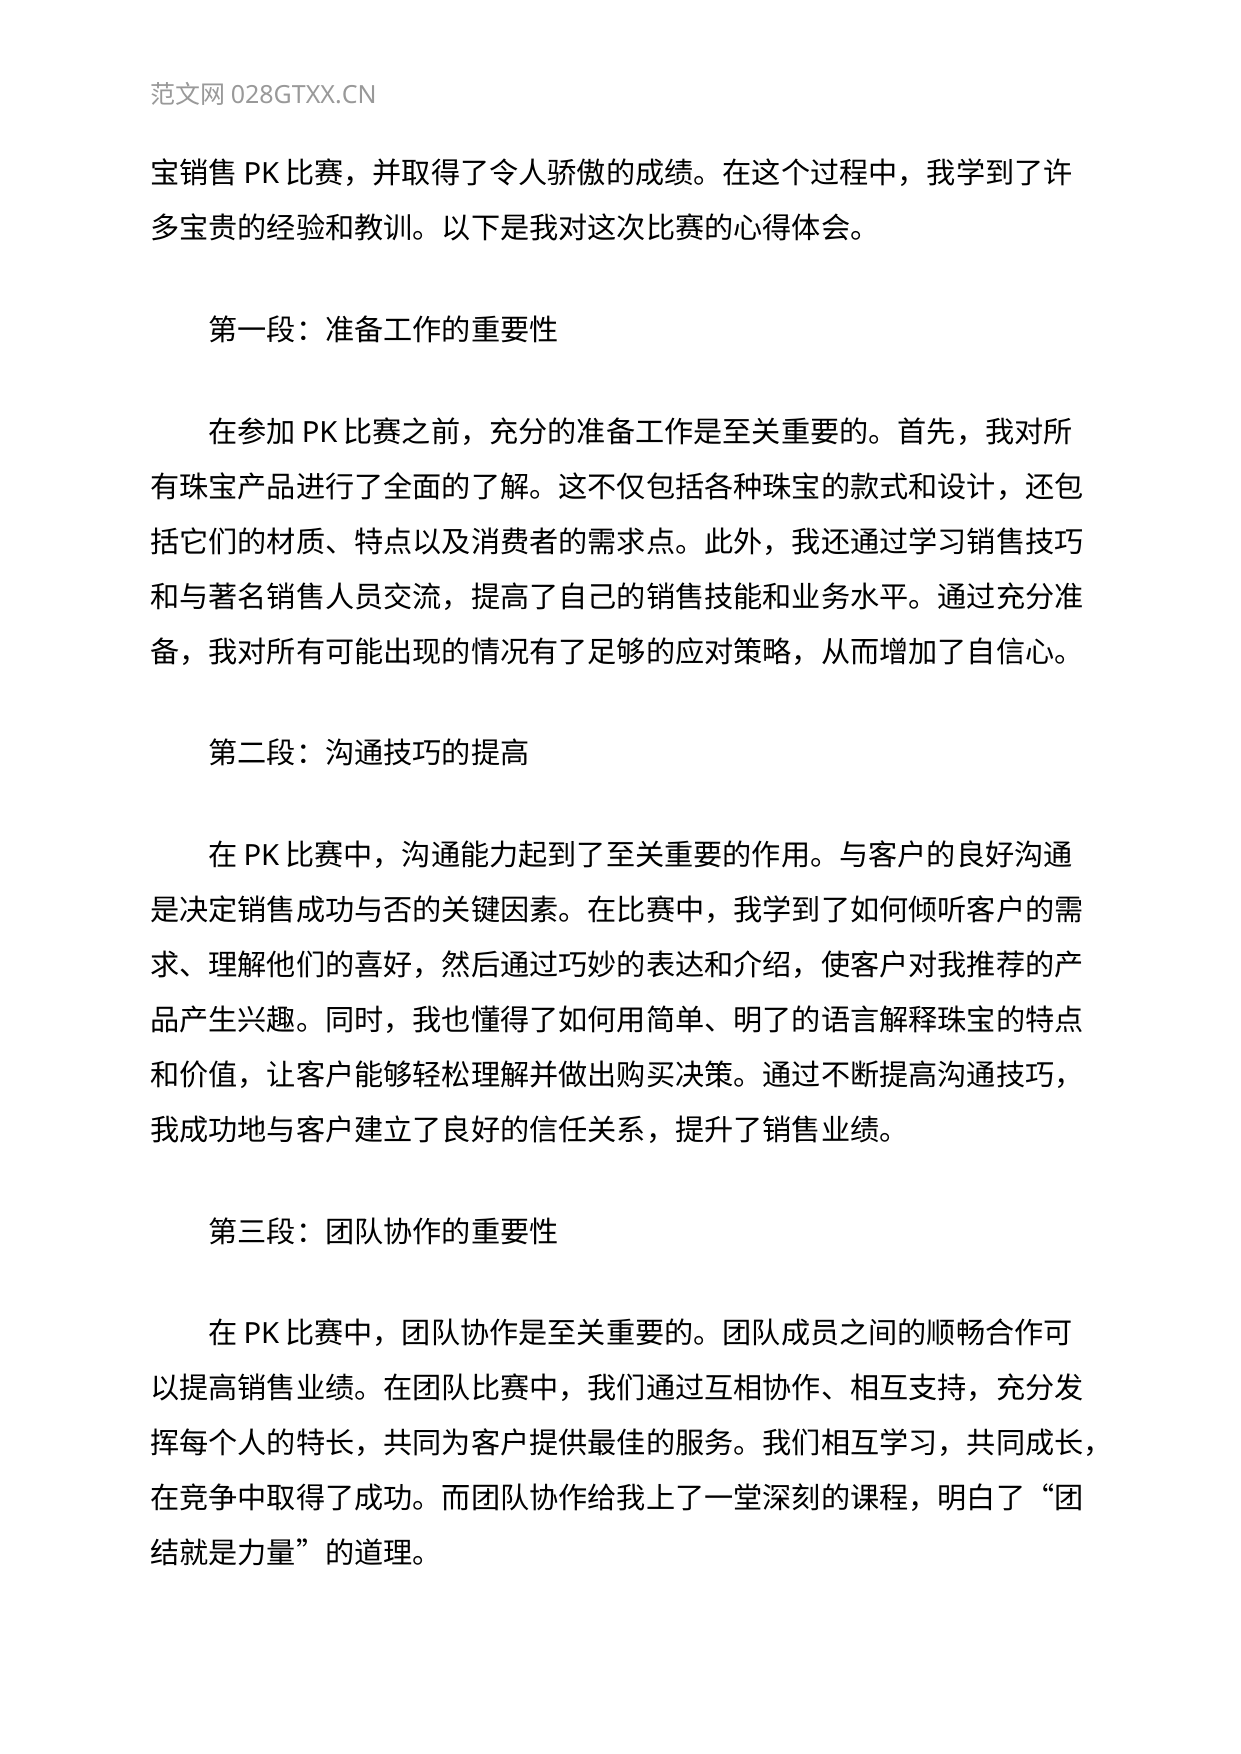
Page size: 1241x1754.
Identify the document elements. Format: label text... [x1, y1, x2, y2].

text 在参加PK比赛之前，充分的准备工作是至关重要的。首先，我对所有珠宝产品进行了全面的了解。这不仅包括各种珠宝的款式和设计，还包括它们的材质、特点以及消费者的需求点。此外，我还通过学习销售技巧和与著名销售人员交流，提高了自己的销售技能和业务水平。通过充分准备，我对所有可能出现的情况有了足够的应对策略，从而增加了自信心。 [150, 408, 1090, 671]
text 第一段：准备工作的重要性 [150, 307, 1090, 349]
text 第三段：团队协作的重要性 [150, 1208, 1090, 1250]
text 在PK比赛中，沟通能力起到了至关重要的作用。与客户的良好沟通是决定销售成功与否的关键因素。在比赛中，我学到了如何倾听客户的需求、理解他们的喜好，然后通过巧妙的表达和介绍，使客户对我推荐的产品产生兴趣。同时，我也懂得了如何用简单、明了的语言解释珠宝的特点和价值，让客户能够轻松理解并做出购买决策。通过不断提高沟通技巧，我成功地与客户建立了良好的信任关系，提升了销售业绩。 [150, 832, 1090, 1149]
text 在PK比赛中，团队协作是至关重要的。团队成员之间的顺畅合作可以提高销售业绩。在团队比赛中，我们通过互相协作、相互支持，充分发挥每个人的特长，共同为客户提供最佳的服务。我们相互学习，共同成长，在竞争中取得了成功。而团队协作给我上了一堂深刻的课程，明白了“团结就是力量”的道理。 [150, 1310, 1090, 1572]
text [150, 150, 1090, 247]
text 第二段：沟通技巧的提高 [150, 730, 1090, 772]
